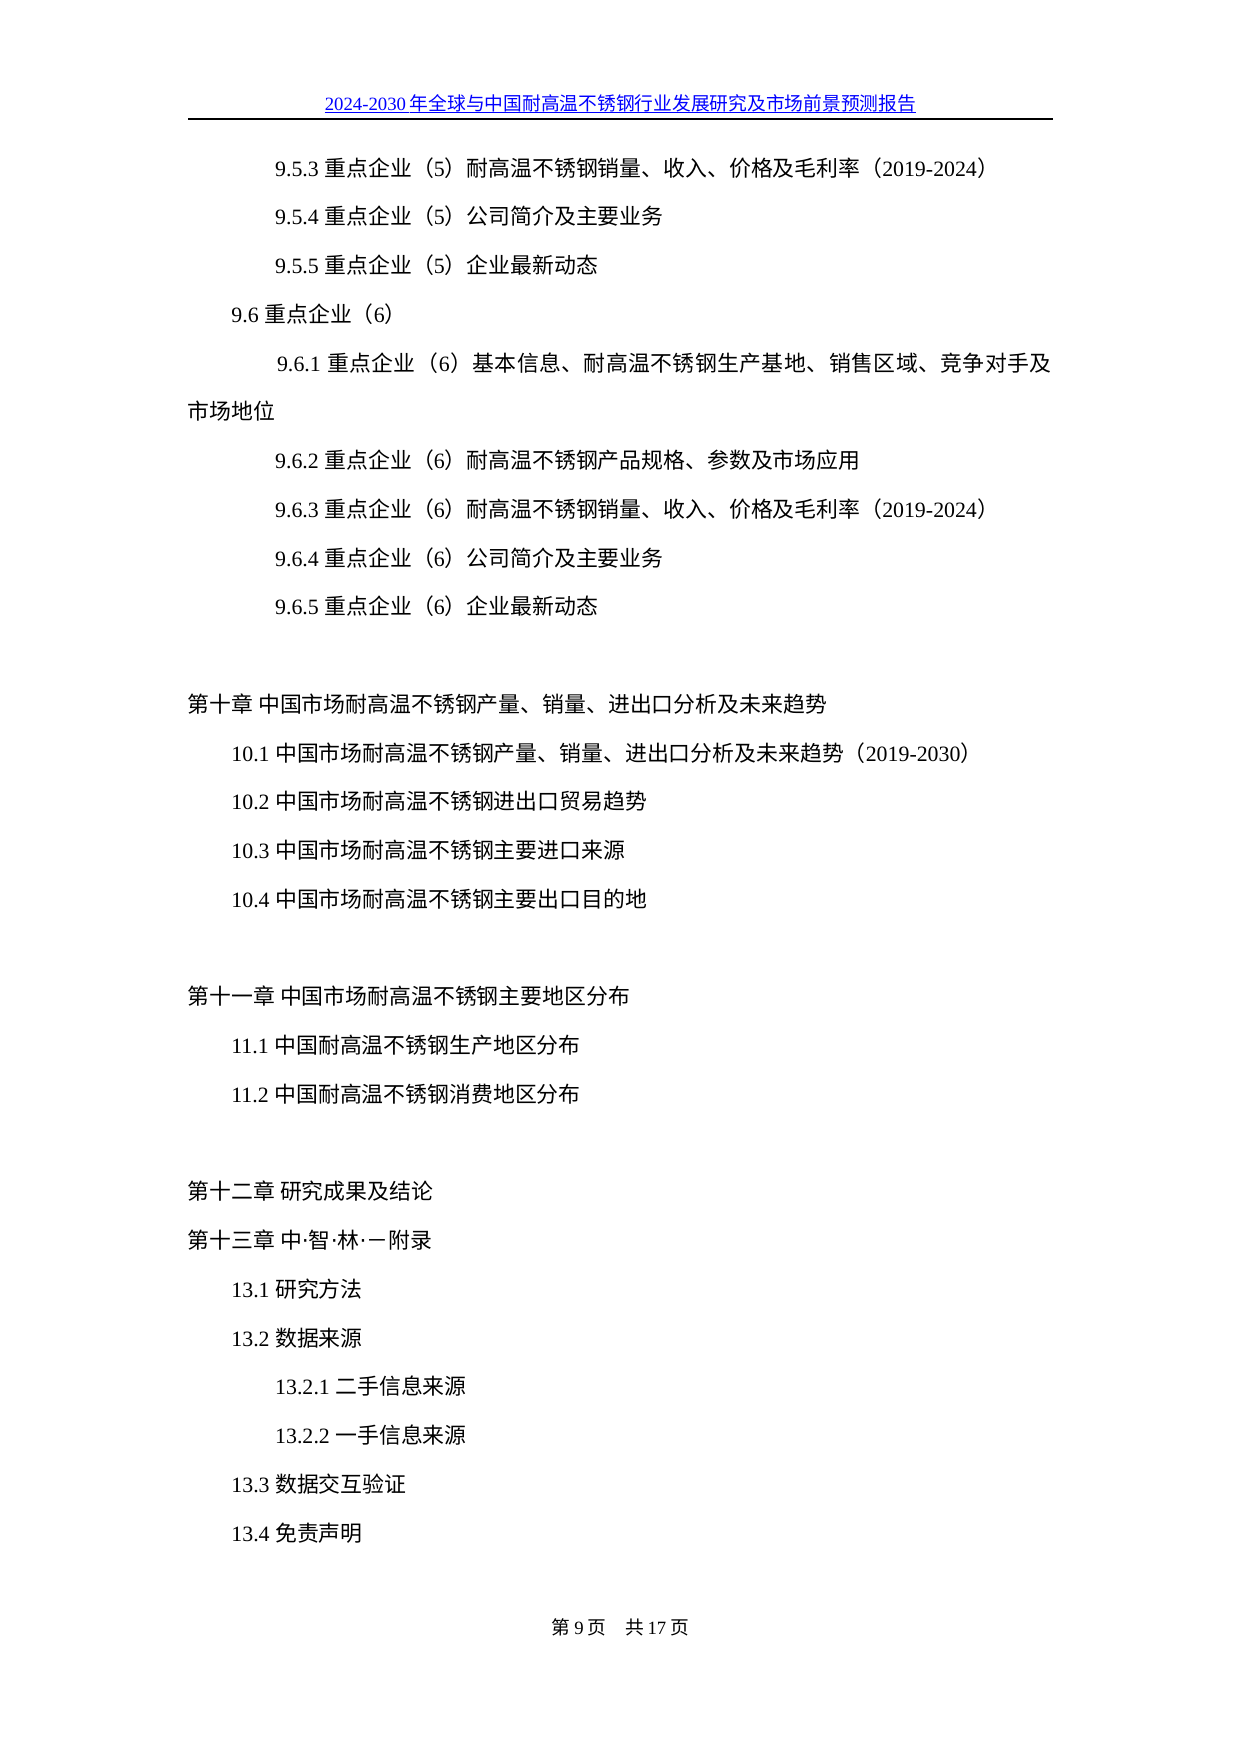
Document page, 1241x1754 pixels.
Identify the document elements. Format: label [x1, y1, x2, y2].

text [187, 150, 1053, 1548]
